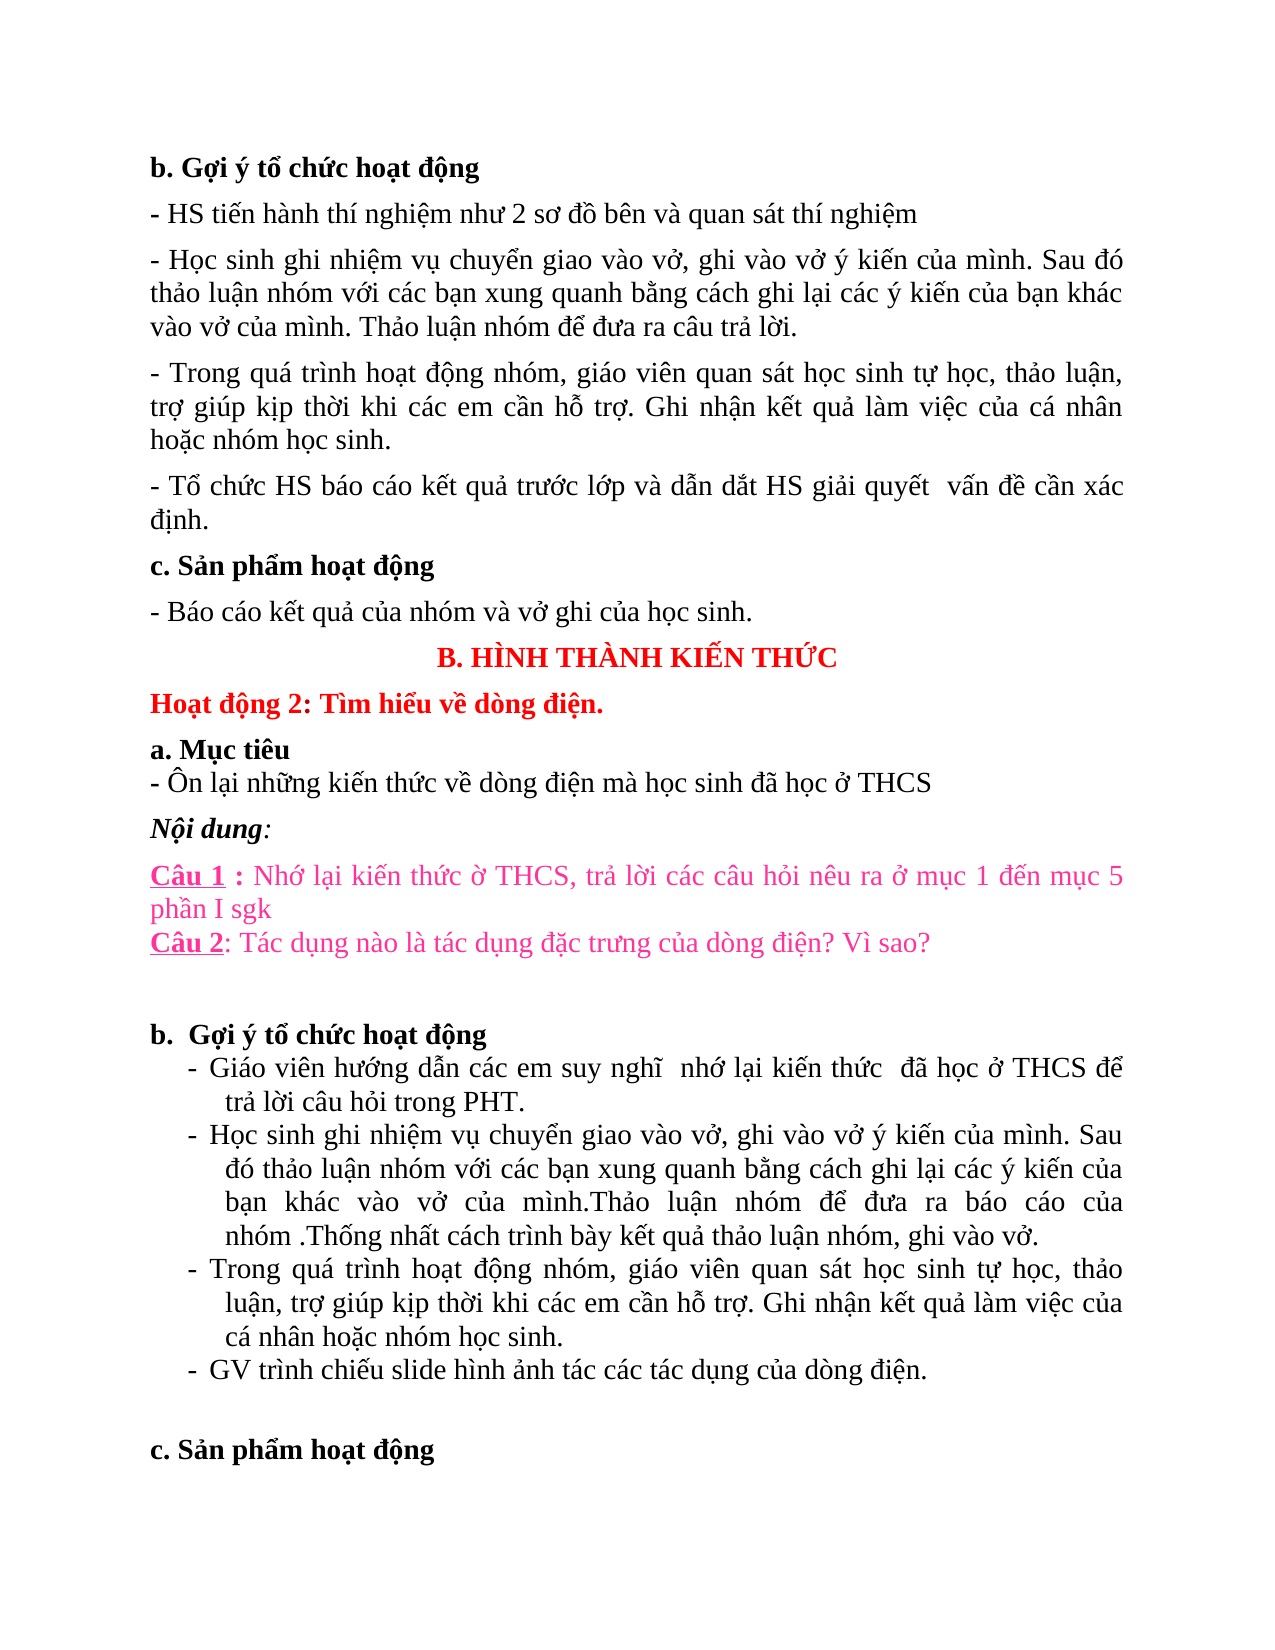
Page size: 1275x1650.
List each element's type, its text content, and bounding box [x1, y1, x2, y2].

text b. Gợi ý tổ chức hoạt động [150, 1017, 1125, 1050]
text - Học sinh ghi nhiệm vụ chuyển giao vào vở, ghi vào vở ý kiến của mình. Sau đó thảo luận nhóm với các bạn xung quanh bằng cách ghi lại các ý kiến của bạn khác vào vở của mình. Thảo luận nhóm để đưa ra câu trả lời. [150, 242, 1125, 343]
text a. Mục tiêu [150, 732, 1124, 766]
list GV trình chiếu slide hình ảnh tác các tác dụng của dòng điện. [187, 1352, 1125, 1386]
text b. Gợi ý tổ chức hoạt động [150, 150, 1125, 183]
text Hoạt động 2: Tìm hiểu về dòng điện. [150, 686, 1125, 719]
text B. HÌNH THÀNH KIẾN THỨC [150, 640, 1125, 673]
text c. Sản phẩm hoạt động [150, 548, 1125, 581]
text - Tổ chức HS báo cáo kết quả trước lớp và dẫn dắt HS giải quyết vấn đề cần xác định. [150, 468, 1125, 535]
list Học sinh ghi nhiệm vụ chuyển giao vào vở, ghi vào vở ý kiến của mình. Sau đó thảo luận nhóm với các bạn xung quanh bằng cách ghi lại các ý kiến của bạn khác vào vở của mình.Thảo luận nhóm để đưa ra báo cáo của nhóm .Thống nhất cách trình bày kết quả thảo luận nhóm, ghi vào vở. [187, 1117, 1125, 1252]
text Nội dung: [150, 812, 1125, 845]
text c. Sản phẩm hoạt động [150, 1432, 1125, 1465]
text - Ôn lại những kiến thức về dòng điện mà học sinh đã học ở THCS [150, 766, 1125, 799]
text - Trong quá trình hoạt động nhóm, giáo viên quan sát học sinh tự học, thảo luận, trợ giúp kịp thời khi các em cần hỗ trợ. Ghi nhận kết quả làm việc của cá nhân hoặc nhóm học sinh. [150, 355, 1125, 456]
text - Báo cáo kết quả của nhóm và vở ghi của học sinh. [150, 594, 1124, 627]
list Giáo viên hướng dẫn các em suy nghĩ nhớ lại kiến thức đã học ở THCS để trả lời câu hỏi trong PHT. [187, 1050, 1125, 1117]
text - HS tiến hành thí nghiệm như 2 sơ đồ bên và quan sát thí nghiệm [150, 196, 1125, 229]
text Câu 2: Tác dụng nào là tác dụng đặc trưng của dòng điện? Vì sao? [150, 925, 1125, 958]
text Câu 1 : Nhớ lại kiến thức ờ THCS, trả lời các câu hỏi nêu ra ở mục 1 đến mục 5 phần I sgk [150, 858, 1125, 925]
list Trong quá trình hoạt động nhóm, giáo viên quan sát học sinh tự học, thảo luận, trợ giúp kịp thời khi các em cần hỗ trợ. Ghi nhận kết quả làm việc của cá nhân hoặc nhóm học sinh. [187, 1252, 1125, 1352]
